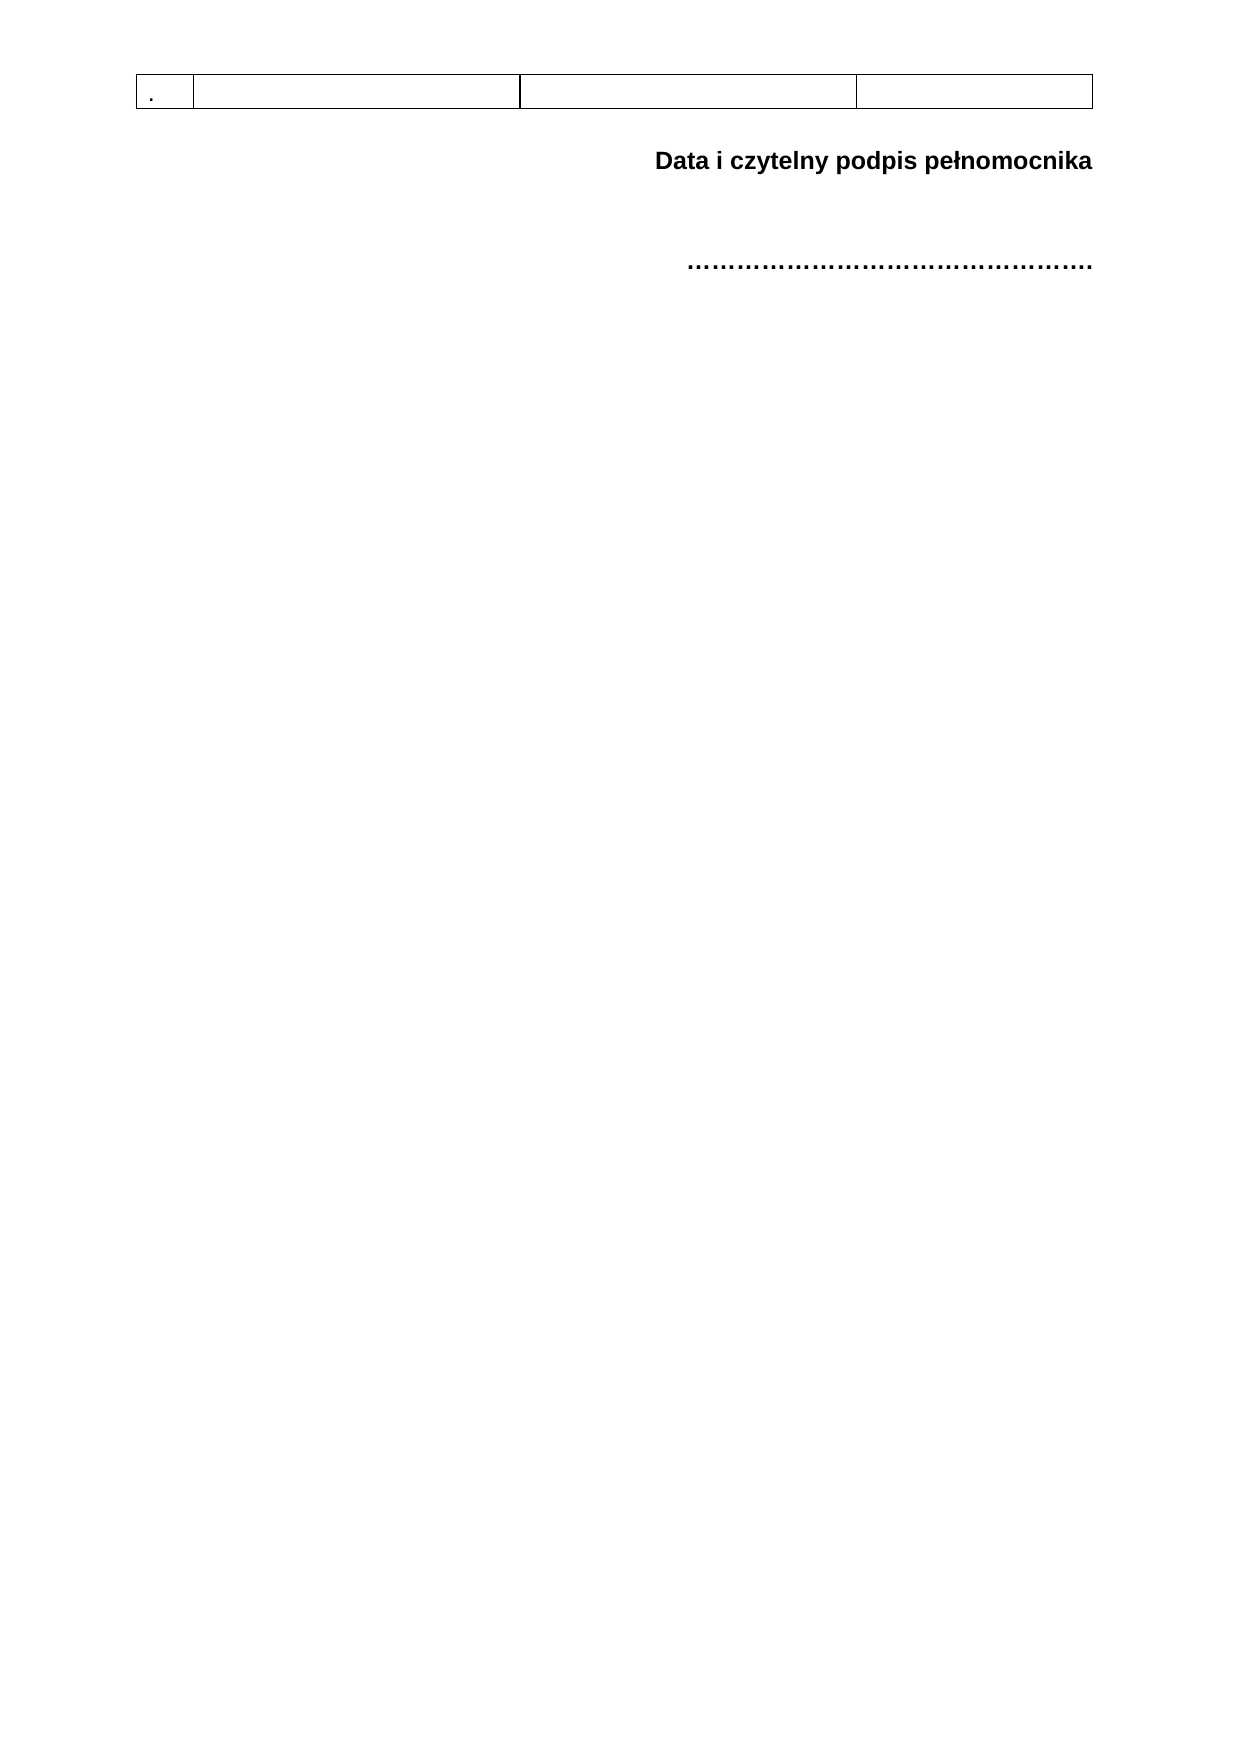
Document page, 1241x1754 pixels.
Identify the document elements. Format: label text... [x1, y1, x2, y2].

table_cell [194, 75, 519, 108]
table_cell [521, 75, 856, 108]
table_cell 20. [137, 75, 193, 108]
list …………………………………………. [185, 243, 1093, 276]
table_cell [857, 75, 1092, 108]
list Data i czytelny podpis pełnomocnika [185, 143, 1093, 176]
